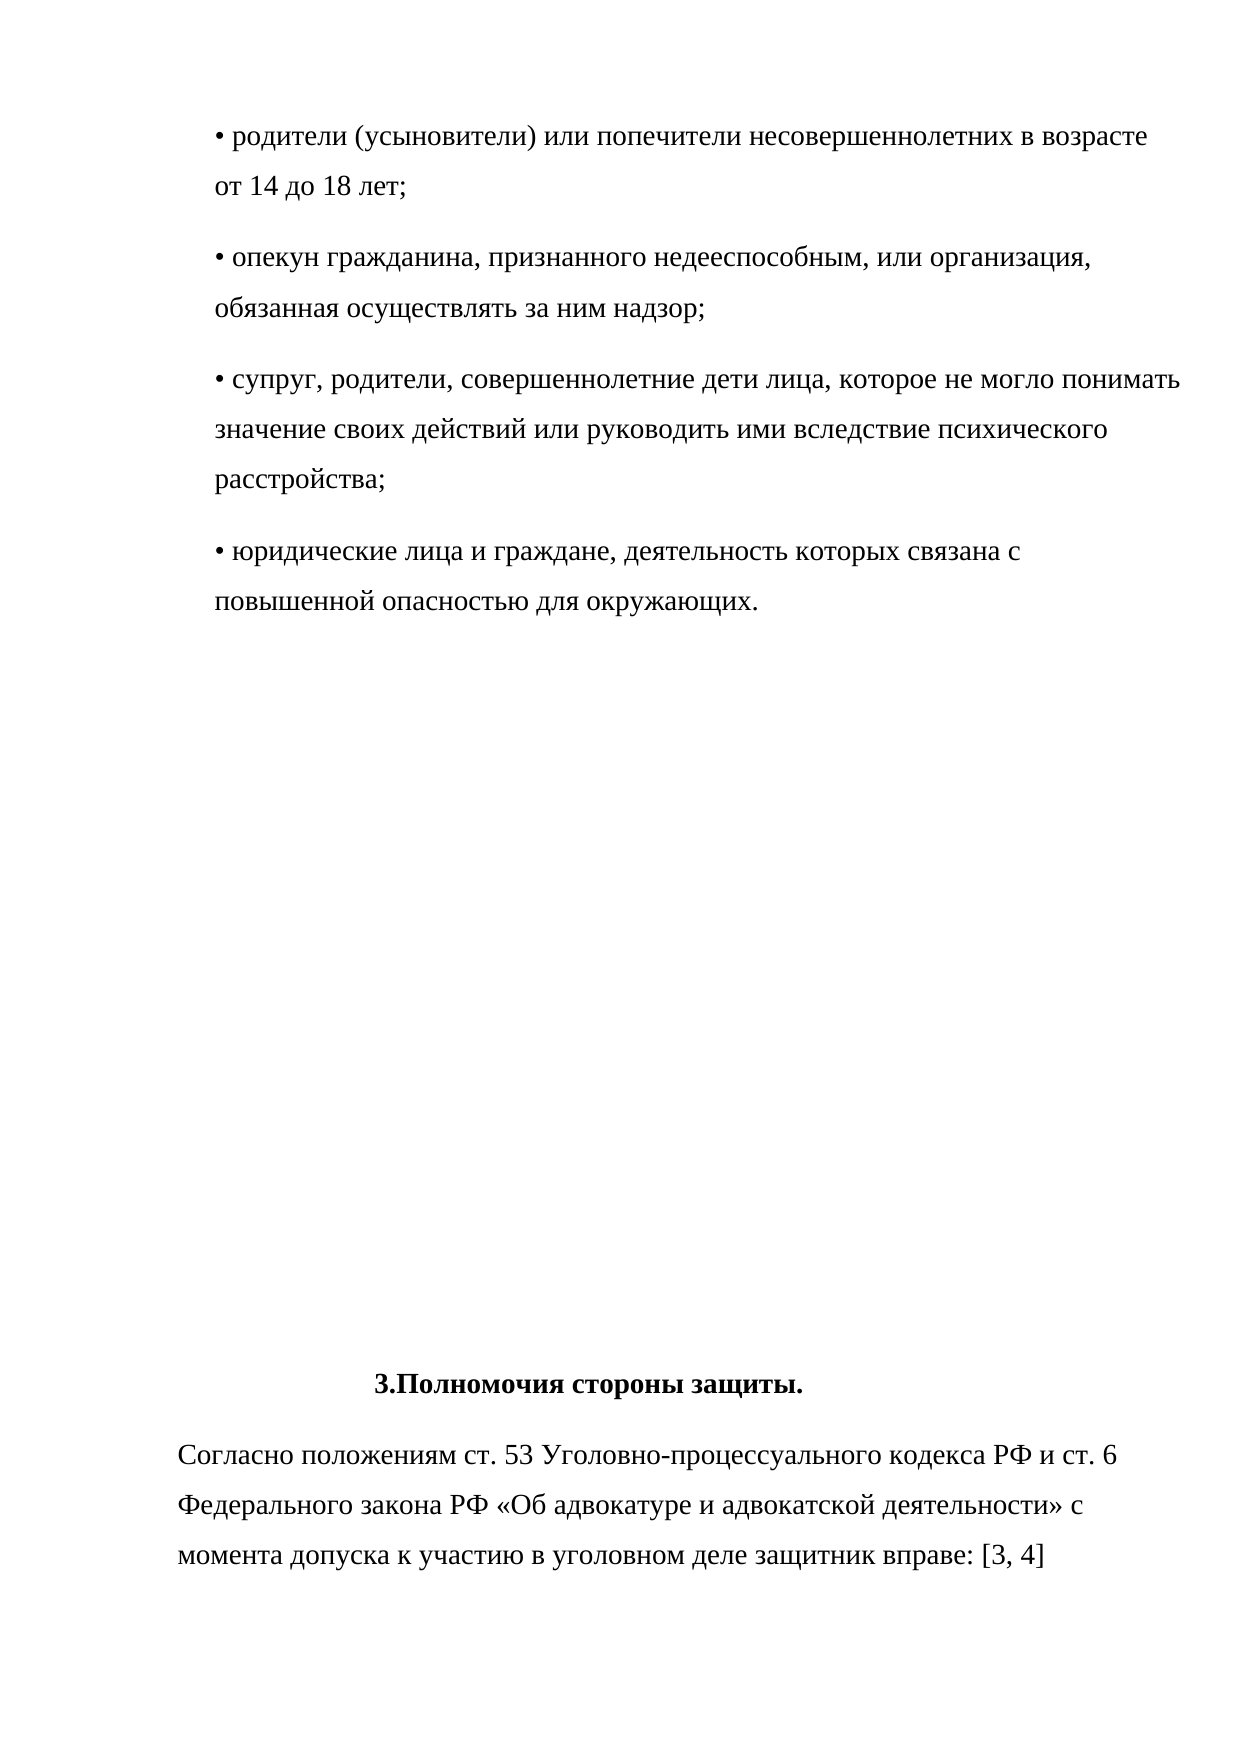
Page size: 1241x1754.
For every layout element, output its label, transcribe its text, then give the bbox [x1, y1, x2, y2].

text • родители (усыновители) или попечители несовершеннолетних в возрасте от 14 до 18 лет; [214, 118, 1181, 202]
text Согласно положениям ст. 53 Уголовно-процессуального кодекса РФ и ст. 6 Федерального закона РФ «Об адвокатуре и адвокатской деятельности» с момента допуска к участию в уголовном деле защитник вправе: [3, 4] [177, 1437, 1181, 1571]
text • юридические лица и граждане, деятельность которых связана с повышенной опасностью для окружающих. [214, 533, 1181, 617]
text • опекун гражданина, признанного недееспособным, или организация, обязанная осуществлять за ним надзор; [214, 239, 1181, 323]
text • супруг, родители, совершеннолетние дети лица, которое не могло понимать значение своих действий или руководить ими вследствие психического расстройства; [214, 361, 1181, 495]
text 3.Полномочия стороны защиты. [177, 1366, 1181, 1399]
